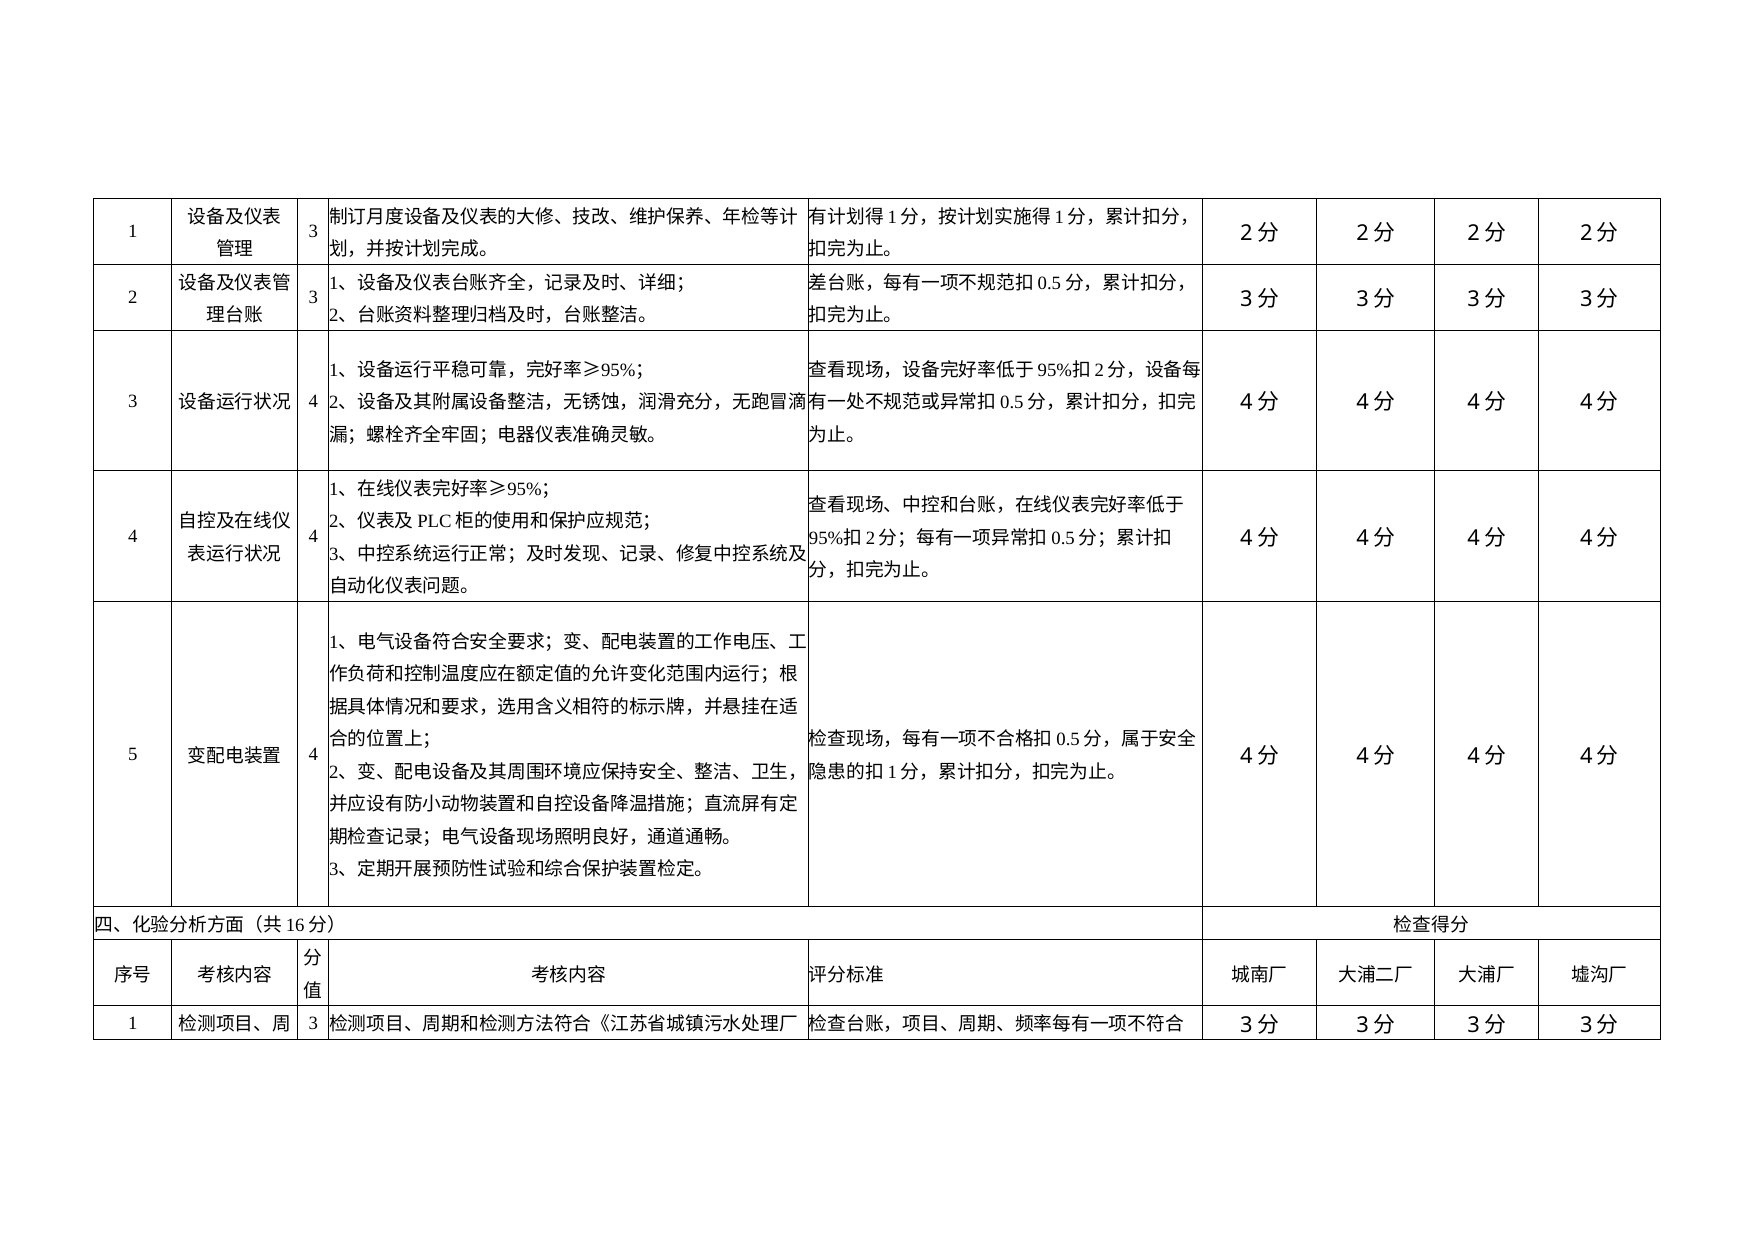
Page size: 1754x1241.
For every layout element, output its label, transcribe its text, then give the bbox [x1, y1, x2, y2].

table_cell 4分 [1435, 602, 1538, 906]
table_cell 3 [94, 331, 171, 470]
table_cell 墟沟厂 [1539, 940, 1660, 1005]
table_cell 1 [94, 199, 171, 264]
table_cell 自控及在线仪表运行状况 [172, 471, 297, 601]
table_cell 分值 [298, 940, 328, 1005]
table_cell 4分 [1317, 602, 1434, 906]
table_cell 3分 [1539, 1006, 1660, 1039]
table_cell 设备及仪表管理台账 [172, 265, 297, 330]
table_cell 查看现场、中控和台账，在线仪表完好率低于95%扣2分；每有一项异常扣0.5分；累计扣分，扣完为止。 [809, 471, 1202, 601]
table_cell 考核内容 [172, 940, 297, 1005]
table_cell 考核内容 [329, 940, 808, 1005]
table_cell 序号 [94, 940, 171, 1005]
table_cell 差台账，每有一项不规范扣0.5分，累计扣分，扣完为止。 [809, 265, 1202, 330]
table_cell 3分 [1317, 1006, 1434, 1039]
table_cell 2分 [1435, 199, 1538, 264]
table_cell 4分 [1203, 331, 1316, 470]
table_cell 1 [94, 1006, 171, 1039]
table_cell 3分 [1317, 265, 1434, 330]
table_cell 四、化验分析方面（共16分） [94, 907, 1202, 939]
table_cell 3 [298, 265, 328, 330]
table_cell 3分 [1203, 265, 1316, 330]
table_cell 1、设备及仪表台账齐全，记录及时、详细； 2、台账资料整理归档及时，台账整洁。 [329, 265, 808, 330]
table_cell 2分 [1317, 199, 1434, 264]
table_cell 3分 [1203, 1006, 1316, 1039]
table_cell 4 [298, 602, 328, 906]
table_cell 4分 [1317, 471, 1434, 601]
table_cell 4分 [1203, 602, 1316, 906]
table_cell 制订月度设备及仪表的大修、技改、维护保养、年检等计划，并按计划完成。 [329, 199, 808, 264]
table_cell 3分 [1435, 265, 1538, 330]
table_cell 1、在线仪表完好率≥95%； 2、仪表及PLC柜的使用和保护应规范； 3、中控系统运行正常；及时发现、记录、修复中控系统及自动化仪表问题。 [329, 471, 808, 601]
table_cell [809, 1006, 1202, 1039]
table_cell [329, 1006, 808, 1039]
table_cell 3 [298, 1006, 328, 1039]
table_cell 大浦二厂 [1317, 940, 1434, 1005]
table_cell 3分 [1435, 1006, 1538, 1039]
table_cell 4分 [1435, 471, 1538, 601]
table_cell 检查现场，每有一项不合格扣0.5分，属于安全隐患的扣1分，累计扣分，扣完为止。 [809, 602, 1202, 906]
table_cell 大浦厂 [1435, 940, 1538, 1005]
table_cell 4分 [1539, 602, 1660, 906]
table_cell 4分 [1317, 331, 1434, 470]
table_cell 4 [298, 331, 328, 470]
table_cell 4 [298, 471, 328, 601]
table_cell 城南厂 [1203, 940, 1316, 1005]
table_cell 3分 [1539, 265, 1660, 330]
table_cell 3 [298, 199, 328, 264]
table_cell 4分 [1435, 331, 1538, 470]
table_cell 设备及仪表 管理 [172, 199, 297, 264]
table_cell 4分 [1203, 471, 1316, 601]
table_cell 检查得分 [1203, 907, 1660, 939]
table_cell 5 [94, 602, 171, 906]
table_cell 2分 [1203, 199, 1316, 264]
table_cell 1、设备运行平稳可靠，完好率≥95%； 2、设备及其附属设备整洁，无锈蚀，润滑充分，无跑冒滴漏；螺栓齐全牢固；电器仪表准确灵敏。 [329, 331, 808, 470]
table_cell 检测项目、周期和检测方法 [172, 1006, 297, 1039]
table_cell 4 [94, 471, 171, 601]
table_cell 2 [94, 265, 171, 330]
table_cell 有计划得1分，按计划实施得1分，累计扣分，扣完为止。 [809, 199, 1202, 264]
table_cell 查看现场，设备完好率低于95%扣2分，设备每有一处不规范或异常扣0.5分，累计扣分，扣完为止。 [809, 331, 1202, 470]
table_cell 4分 [1539, 471, 1660, 601]
table_cell 变配电装置 [172, 602, 297, 906]
table_cell 1、电气设备符合安全要求；变、配电装置的工作电压、工作负荷和控制温度应在额定值的允许变化范围内运行；根据具体情况和要求，选用含义相符的标示牌，并悬挂在适合的位置上； 2、变、配电设备及其周围环境应保持安全、整洁、卫生，并应设有防小动物装置和自控设备降温措施；直流屏有定期检查记录；电气设备现场照明良好，通道通畅。 3、定期开展预防性试验和综合保护装置检定。 [329, 602, 808, 906]
table_cell 2分 [1539, 199, 1660, 264]
table_cell 4分 [1539, 331, 1660, 470]
table_cell 设备运行状况 [172, 331, 297, 470]
table_cell 评分标准 [809, 940, 1202, 1005]
